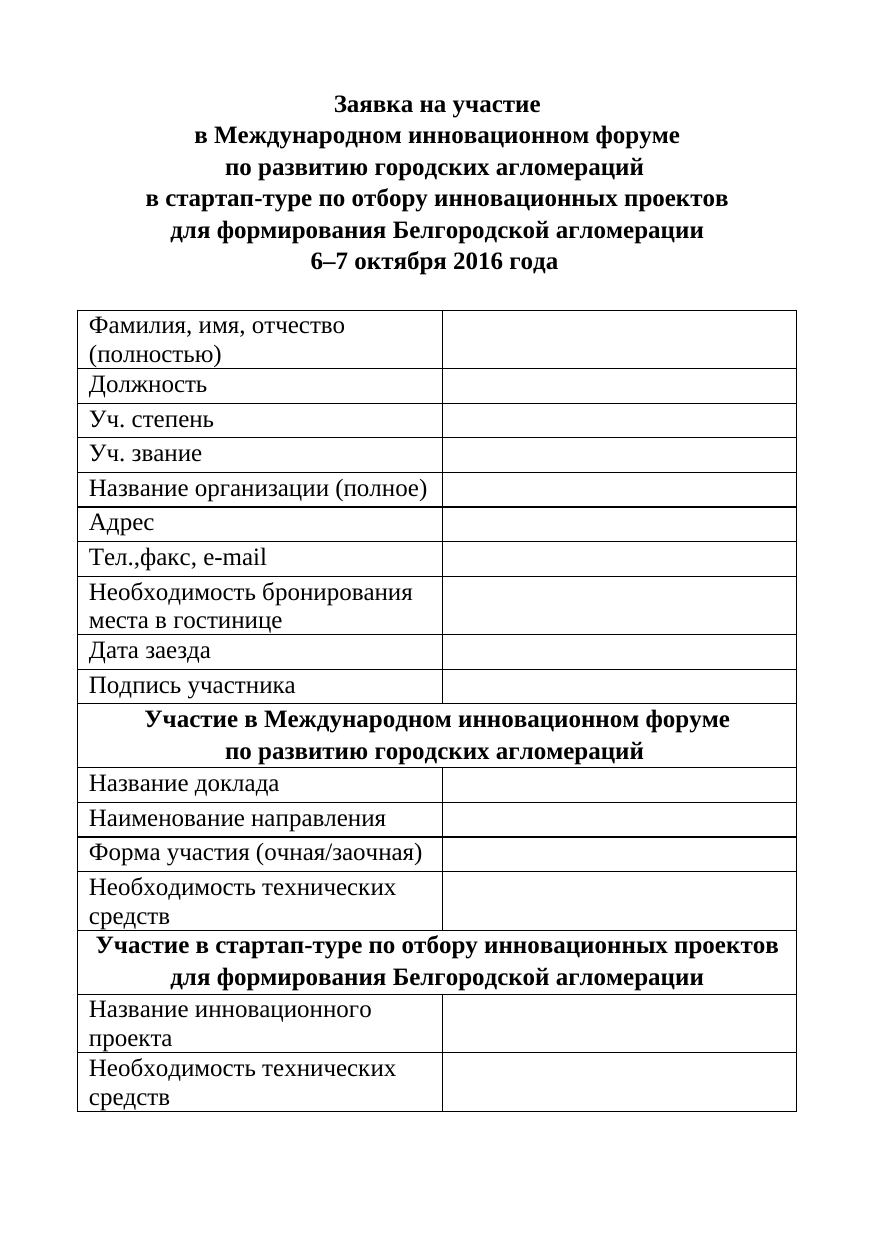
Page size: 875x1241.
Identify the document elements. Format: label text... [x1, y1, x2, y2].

table_cell [443, 872, 796, 929]
table_cell [443, 508, 796, 541]
table_header [443, 311, 796, 368]
table_cell Участие в стартап-туре по отбору инновационных проектов для формирования Белгородской агломерации [78, 931, 796, 993]
table_cell [443, 838, 796, 871]
table_cell Уч. звание [78, 438, 442, 472]
table_cell Участие в Международном инновационном форуме по развитию городских агломераций [78, 704, 796, 767]
table_cell Наименование направления [78, 803, 442, 836]
table_cell Название инновационного проекта [78, 995, 442, 1052]
text в стартап-туре по отбору инновационных проектов [89, 183, 785, 212]
table_cell Подпись участника [78, 670, 442, 703]
table_cell Название доклада [78, 768, 442, 802]
text по развитию городских агломераций [89, 152, 780, 181]
table_cell Адрес [78, 508, 442, 541]
table_cell [443, 577, 796, 634]
table_cell [443, 1053, 796, 1111]
table_header Фамилия, имя, отчество (полностью) [78, 311, 442, 368]
table_cell [443, 438, 796, 472]
table_cell Форма участия (очная/заочная) [78, 838, 442, 871]
table_cell Название организации (полное) [78, 473, 442, 506]
table_cell Дата заезда [78, 635, 442, 669]
table_cell [443, 670, 796, 703]
table_cell [443, 635, 796, 669]
table_cell [443, 404, 796, 437]
table_cell Необходимость бронирования места в гостинице [78, 577, 442, 634]
table_cell Должность [78, 369, 442, 403]
text для формирования Белгородской агломерации [89, 215, 785, 244]
text в Международном инновационном форуме [89, 120, 785, 149]
table_cell [443, 542, 796, 576]
table_cell [443, 995, 796, 1052]
table_cell [443, 473, 796, 506]
text 6–7 октября 2016 года [89, 246, 780, 275]
text Заявка на участие [89, 89, 785, 117]
table_cell [443, 768, 796, 802]
table_cell Необходимость технических средств [78, 872, 442, 929]
table_cell Необходимость технических средств [78, 1053, 442, 1111]
table_cell Уч. cтепень [78, 404, 442, 437]
table_cell Тел.,факс, e-mail [78, 542, 442, 576]
table_cell [443, 369, 796, 403]
table_cell [443, 803, 796, 836]
